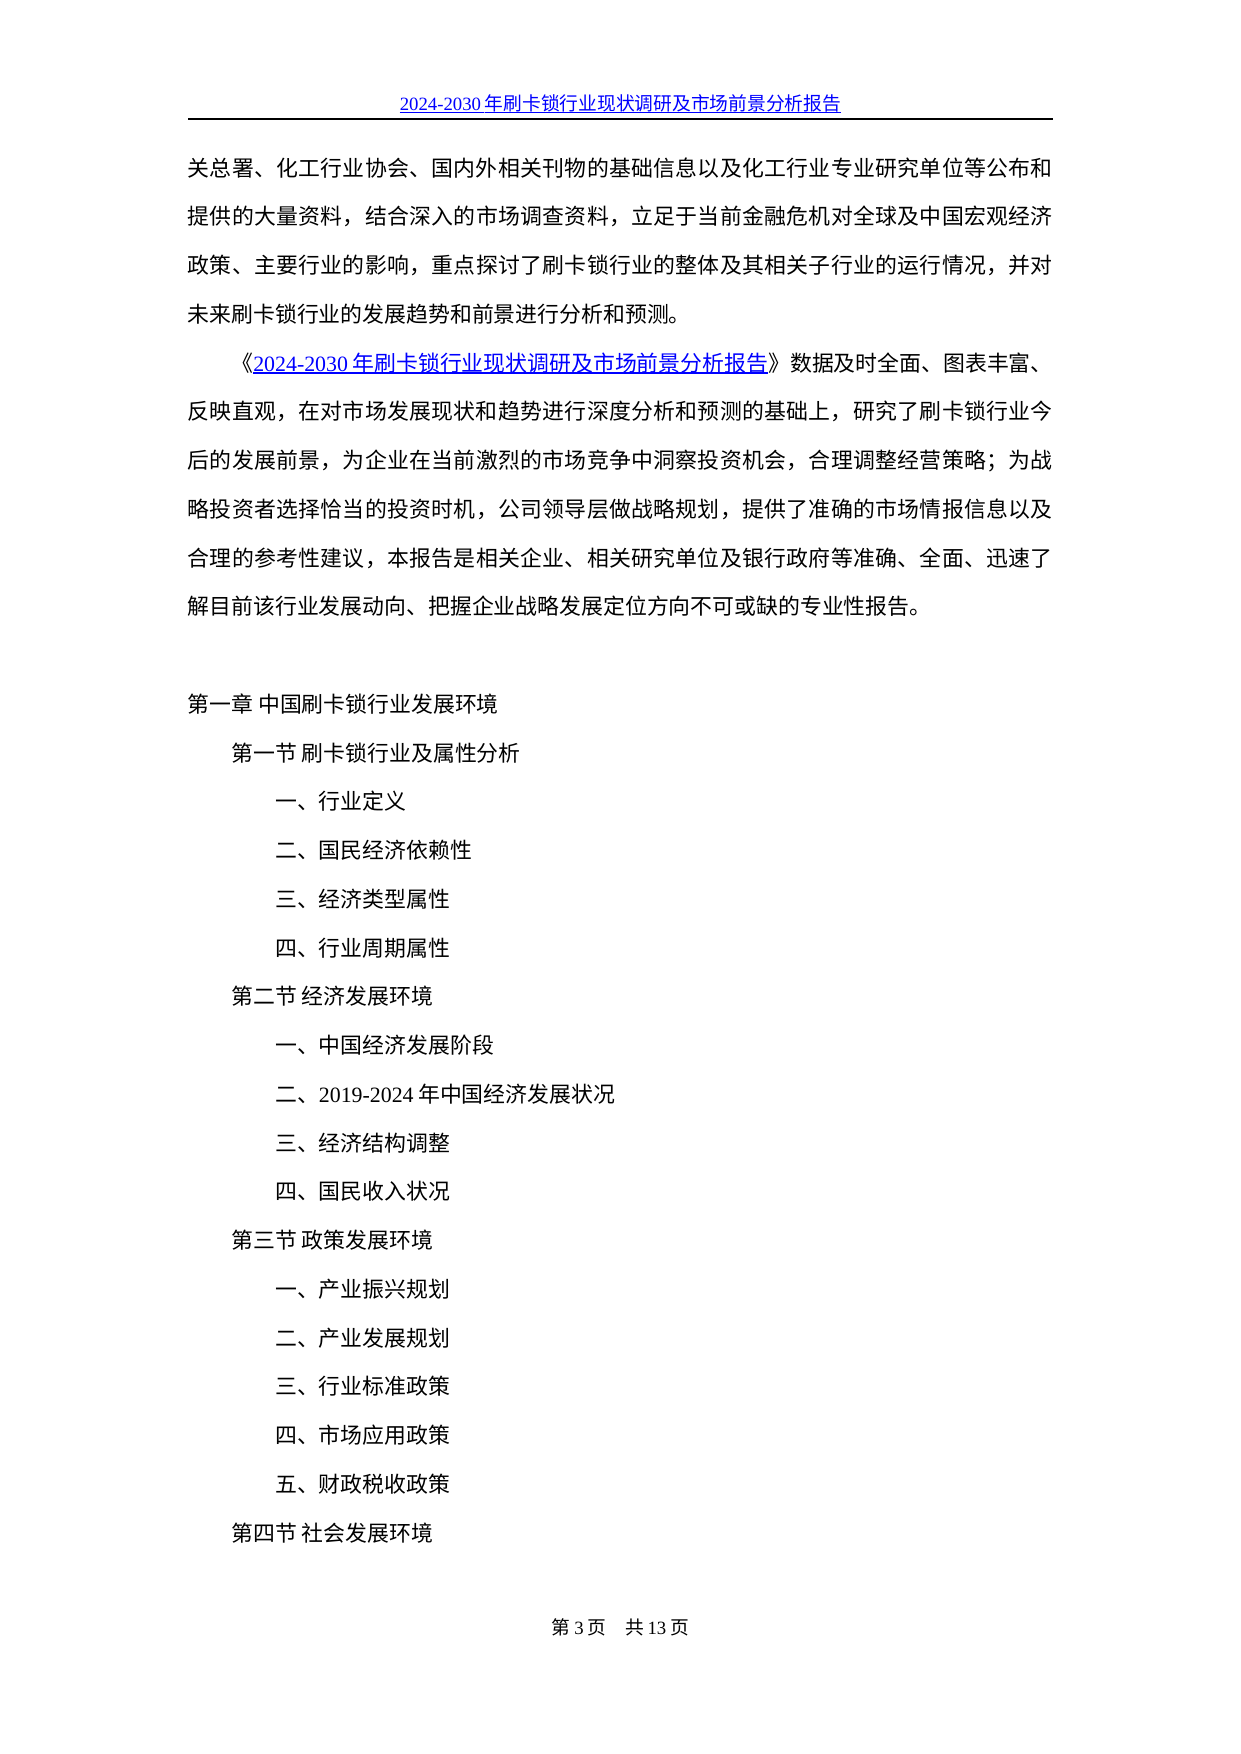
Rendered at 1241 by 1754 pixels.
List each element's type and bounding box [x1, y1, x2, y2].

text [187, 150, 1053, 1548]
